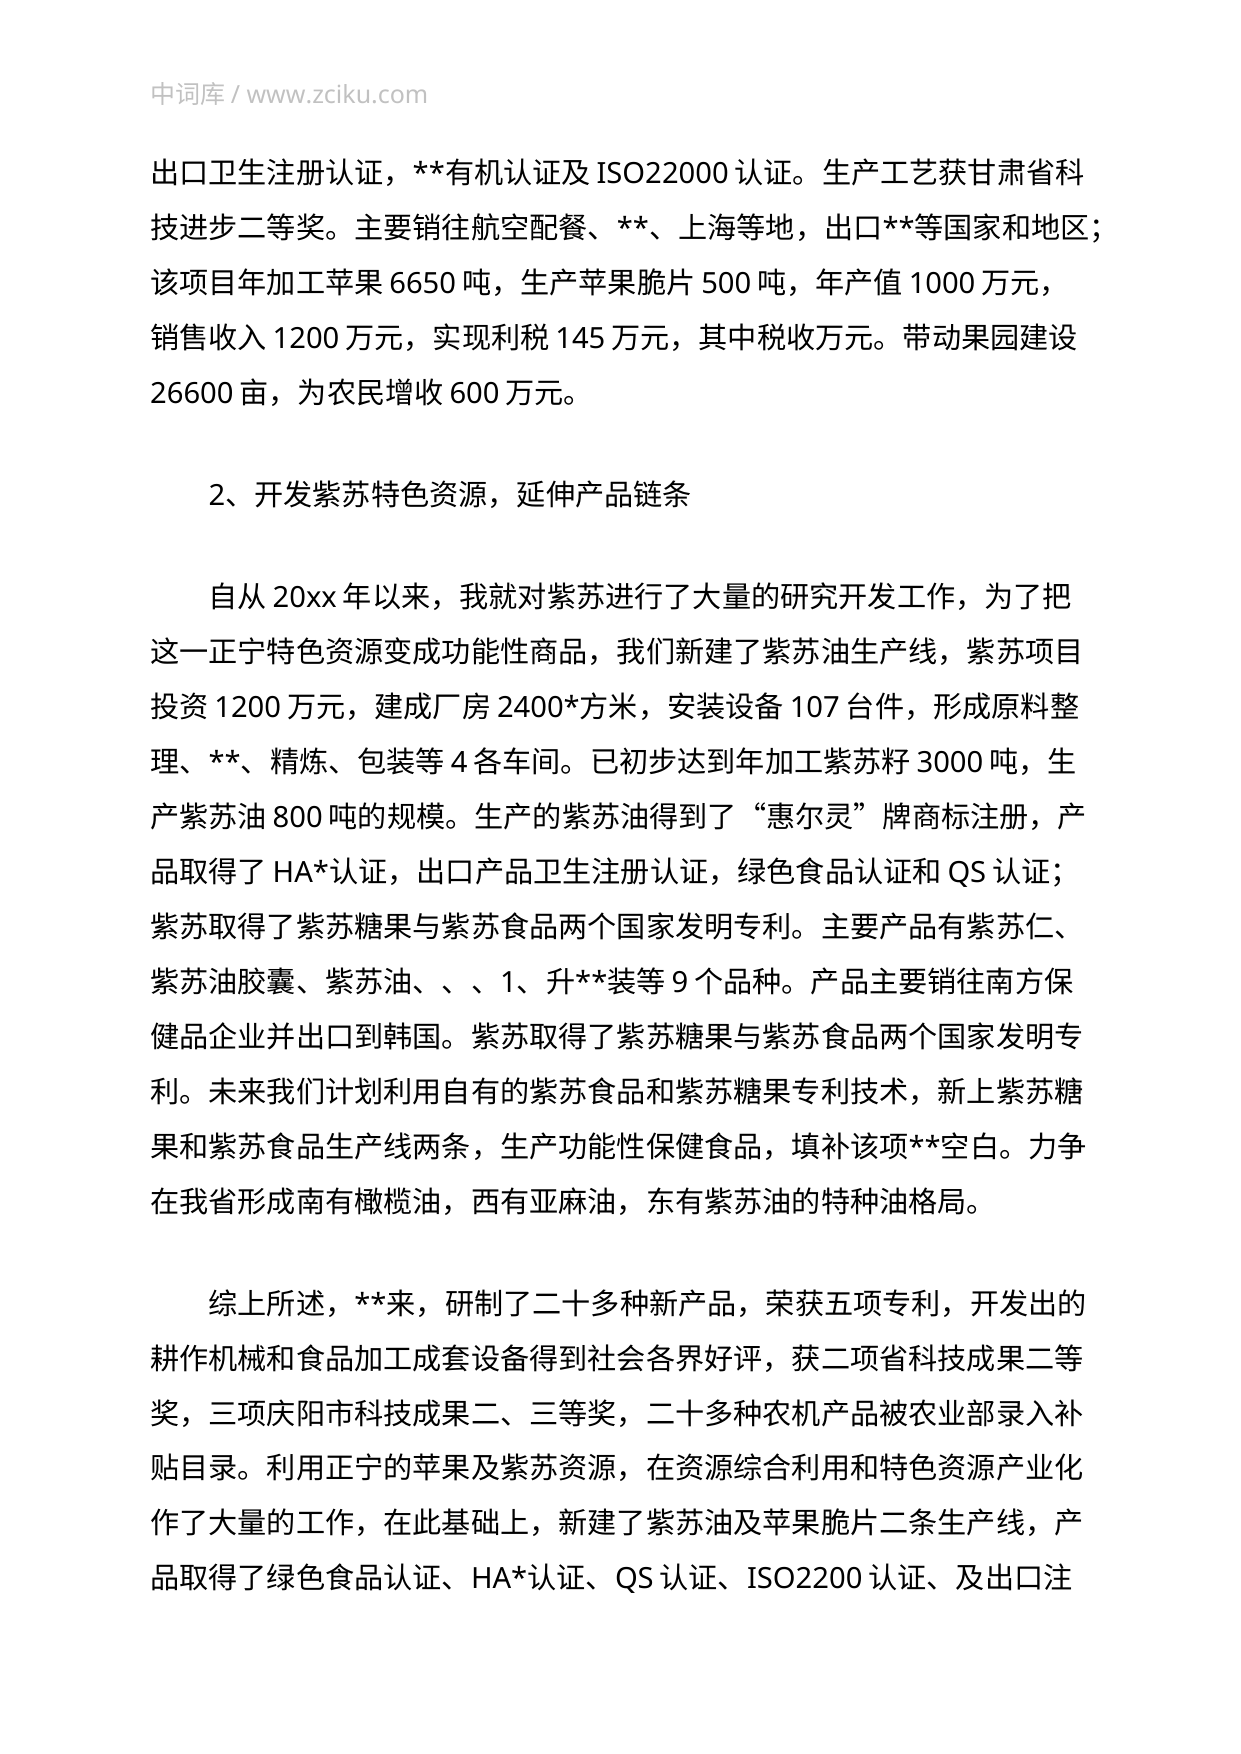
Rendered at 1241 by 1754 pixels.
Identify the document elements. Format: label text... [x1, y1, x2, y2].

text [150, 150, 1090, 412]
text 2、开发紫苏特色资源，延伸产品链条 [150, 472, 1090, 514]
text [150, 1280, 1090, 1597]
text 自从20xx年以来，我就对紫苏进行了大量的研究开发工作，为了把这一正宁特色资源变成功能性商品，我们新建了紫苏油生产线，紫苏项目投资1200万元，建成厂房2400*方米，安装设备107台件，形成原料整理、**、精炼、包装等4各车间。已初步达到年加工紫苏籽3000吨，生产紫苏油800吨的规模。生产的紫苏油得到了“惠尔灵”牌商标注册，产品取得了HA*认证，出口产品卫生注册认证，绿色食品认证和QS认证；紫苏取得了紫苏糖果与紫苏食品两个国家发明专利。主要产品有紫苏仁、紫苏油胶囊、紫苏油、、、1、升**装等9个品种。产品主要销往南方保健品企业并出口到韩国。紫苏取得了紫苏糖果与紫苏食品两个国家发明专利。未来我们计划利用自有的紫苏食品和紫苏糖果专利技术，新上紫苏糖果和紫苏食品生产线两条，生产功能性保健食品，填补该项**空白。力争在我省形成南有橄榄油，西有亚麻油，东有紫苏油的特种油格局。 [150, 574, 1090, 1221]
